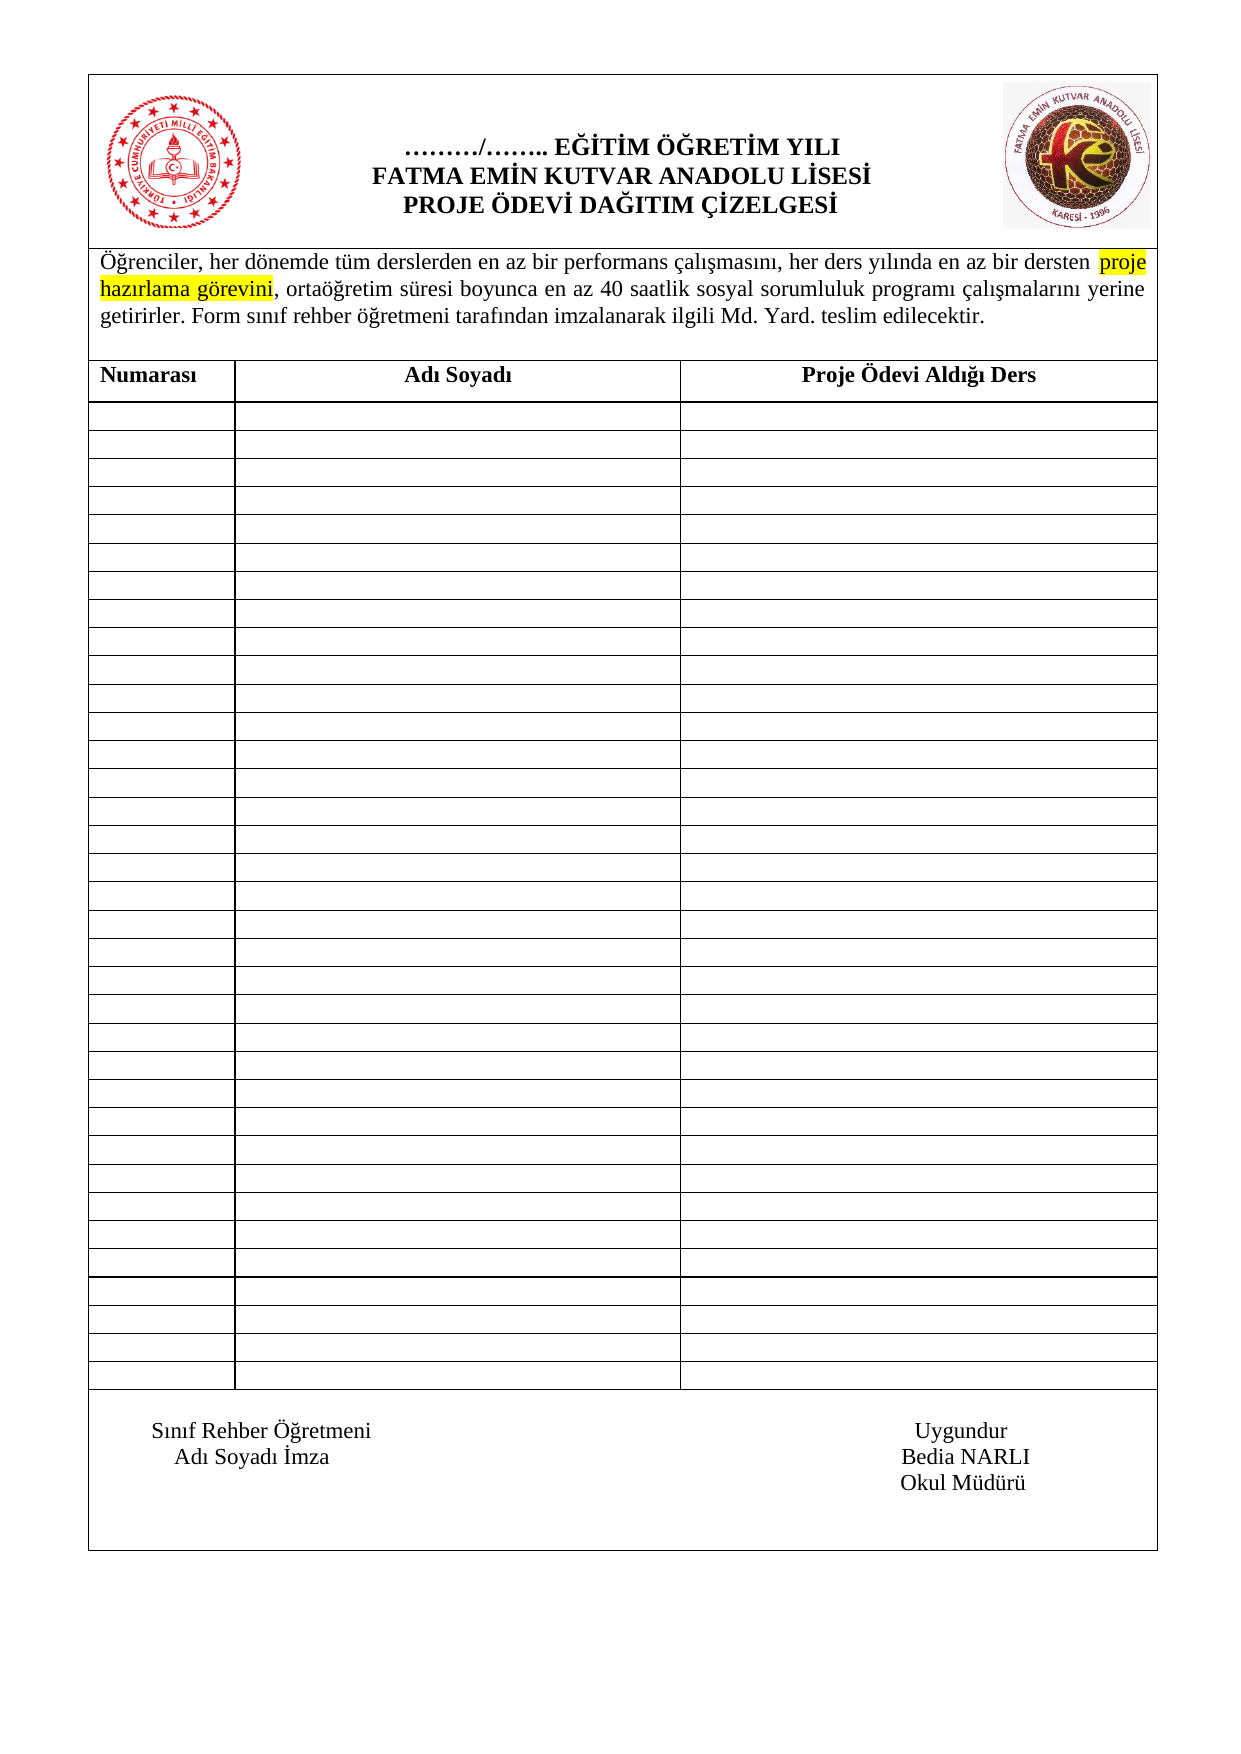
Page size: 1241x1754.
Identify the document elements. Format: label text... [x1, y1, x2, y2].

table_cell [681, 656, 1157, 684]
table_cell [681, 459, 1157, 486]
table_cell [89, 544, 234, 571]
table_cell [89, 459, 234, 486]
table_cell [681, 1193, 1157, 1220]
table_cell [236, 572, 680, 599]
table_cell [89, 854, 234, 881]
table_cell [681, 882, 1157, 909]
table_cell [236, 1306, 680, 1333]
table_cell [681, 741, 1157, 768]
table_cell [681, 967, 1157, 994]
table_cell [89, 967, 234, 994]
table_cell [236, 1136, 680, 1163]
table_cell [236, 741, 680, 768]
table_cell [236, 939, 680, 966]
table_cell [236, 1165, 680, 1192]
table_cell Numarası [89, 361, 234, 401]
table_cell [681, 431, 1157, 458]
table_cell [89, 403, 234, 429]
table_cell [89, 600, 234, 627]
table_cell [681, 826, 1157, 853]
table_cell Proje Ödevi Aldığı Ders [681, 361, 1157, 401]
table_cell Sınıf Rehber Öğretmeni Uygundur Adı Soyadı İmza Bedia NARLI Okul Müdürü [89, 1390, 1157, 1550]
table_cell [89, 1080, 234, 1107]
table_cell [236, 600, 680, 627]
table_cell [236, 685, 680, 712]
table_cell [236, 967, 680, 994]
table_cell [681, 911, 1157, 938]
table_cell [236, 656, 680, 684]
table_cell [236, 1193, 680, 1220]
table_cell [236, 995, 680, 1022]
table_cell [681, 1052, 1157, 1079]
table_cell [681, 798, 1157, 825]
table_cell [236, 1249, 680, 1276]
table_cell [89, 487, 234, 514]
picture [106, 95, 241, 227]
table_cell [236, 431, 680, 458]
table_cell [89, 798, 234, 825]
table_cell [236, 826, 680, 853]
table_cell [236, 769, 680, 797]
table_cell [681, 1080, 1157, 1107]
table_cell [89, 1136, 234, 1163]
table_cell [681, 1165, 1157, 1192]
table_cell [89, 911, 234, 938]
table_cell [89, 882, 234, 909]
table_cell [89, 1108, 234, 1135]
table_cell [89, 1193, 234, 1220]
table_cell [89, 656, 234, 684]
table_cell [89, 1052, 234, 1079]
table_cell [236, 713, 680, 740]
table_cell [681, 939, 1157, 966]
table_cell [236, 1362, 680, 1389]
table_cell [236, 798, 680, 825]
table_cell [236, 854, 680, 881]
table_header ………/…….. EĞİTİM ÖĞRETİM YILI FATMA EMİN KUTVAR ANADOLU LİSESİ PROJE ÖDEVİ DAĞITIM ÇİZELGESİ [89, 75, 1157, 247]
table_cell [236, 544, 680, 571]
table_cell [89, 685, 234, 712]
table_cell [681, 1249, 1157, 1276]
table_cell [681, 628, 1157, 655]
table_cell [89, 1278, 234, 1305]
table_cell [236, 628, 680, 655]
picture [1003, 82, 1152, 227]
table_cell Öğrenciler, her dönemde tüm derslerden en az bir performans çalışmasını, her ders yılında en az bir dersten proje hazırlama görevini, ortaöğretim süresi boyunca en az 40 saatlik sosyal sorumluluk programı çalışmalarını yerine getirirler. Form sınıf rehber öğretmeni tarafından imzalanarak ilgili Md. Yard. teslim edilecektir. [89, 249, 1157, 359]
table_cell [681, 1278, 1157, 1305]
table_cell [89, 995, 234, 1022]
table_cell [89, 1362, 234, 1389]
table_cell [236, 487, 680, 514]
table_cell [681, 1108, 1157, 1135]
table_cell [89, 1165, 234, 1192]
table_cell [89, 1024, 234, 1051]
table_cell [89, 713, 234, 740]
table_cell [236, 1108, 680, 1135]
table_cell [236, 1052, 680, 1079]
table_cell [681, 713, 1157, 740]
table_cell [681, 1362, 1157, 1389]
table_cell [681, 685, 1157, 712]
table_cell [236, 1024, 680, 1051]
table_cell [681, 1136, 1157, 1163]
table_cell [236, 1278, 680, 1305]
table_cell [89, 1249, 234, 1276]
table_cell [236, 515, 680, 542]
table_cell [681, 572, 1157, 599]
table_cell [681, 769, 1157, 797]
table_cell [236, 1080, 680, 1107]
table_cell [89, 1334, 234, 1361]
table_cell [89, 628, 234, 655]
table_cell [681, 403, 1157, 429]
table_cell [681, 995, 1157, 1022]
table_cell [89, 1306, 234, 1333]
table_cell [89, 741, 234, 768]
table_cell [681, 487, 1157, 514]
table_cell [681, 600, 1157, 627]
table_cell [236, 882, 680, 909]
table_cell [681, 1024, 1157, 1051]
table_cell [236, 403, 680, 429]
table_cell [236, 1334, 680, 1361]
table_cell [681, 1334, 1157, 1361]
table_cell [89, 515, 234, 542]
table_cell Adı Soyadı [236, 361, 680, 401]
table_cell [89, 769, 234, 797]
table_cell [681, 1221, 1157, 1248]
table_cell [236, 459, 680, 486]
table_cell [236, 911, 680, 938]
table_cell [681, 544, 1157, 571]
table_cell [681, 1306, 1157, 1333]
table_cell [89, 1221, 234, 1248]
table_cell [89, 431, 234, 458]
table_cell [681, 854, 1157, 881]
table_cell [236, 1221, 680, 1248]
table_cell [89, 939, 234, 966]
table_cell [681, 515, 1157, 542]
table_cell [89, 572, 234, 599]
table_cell [89, 826, 234, 853]
